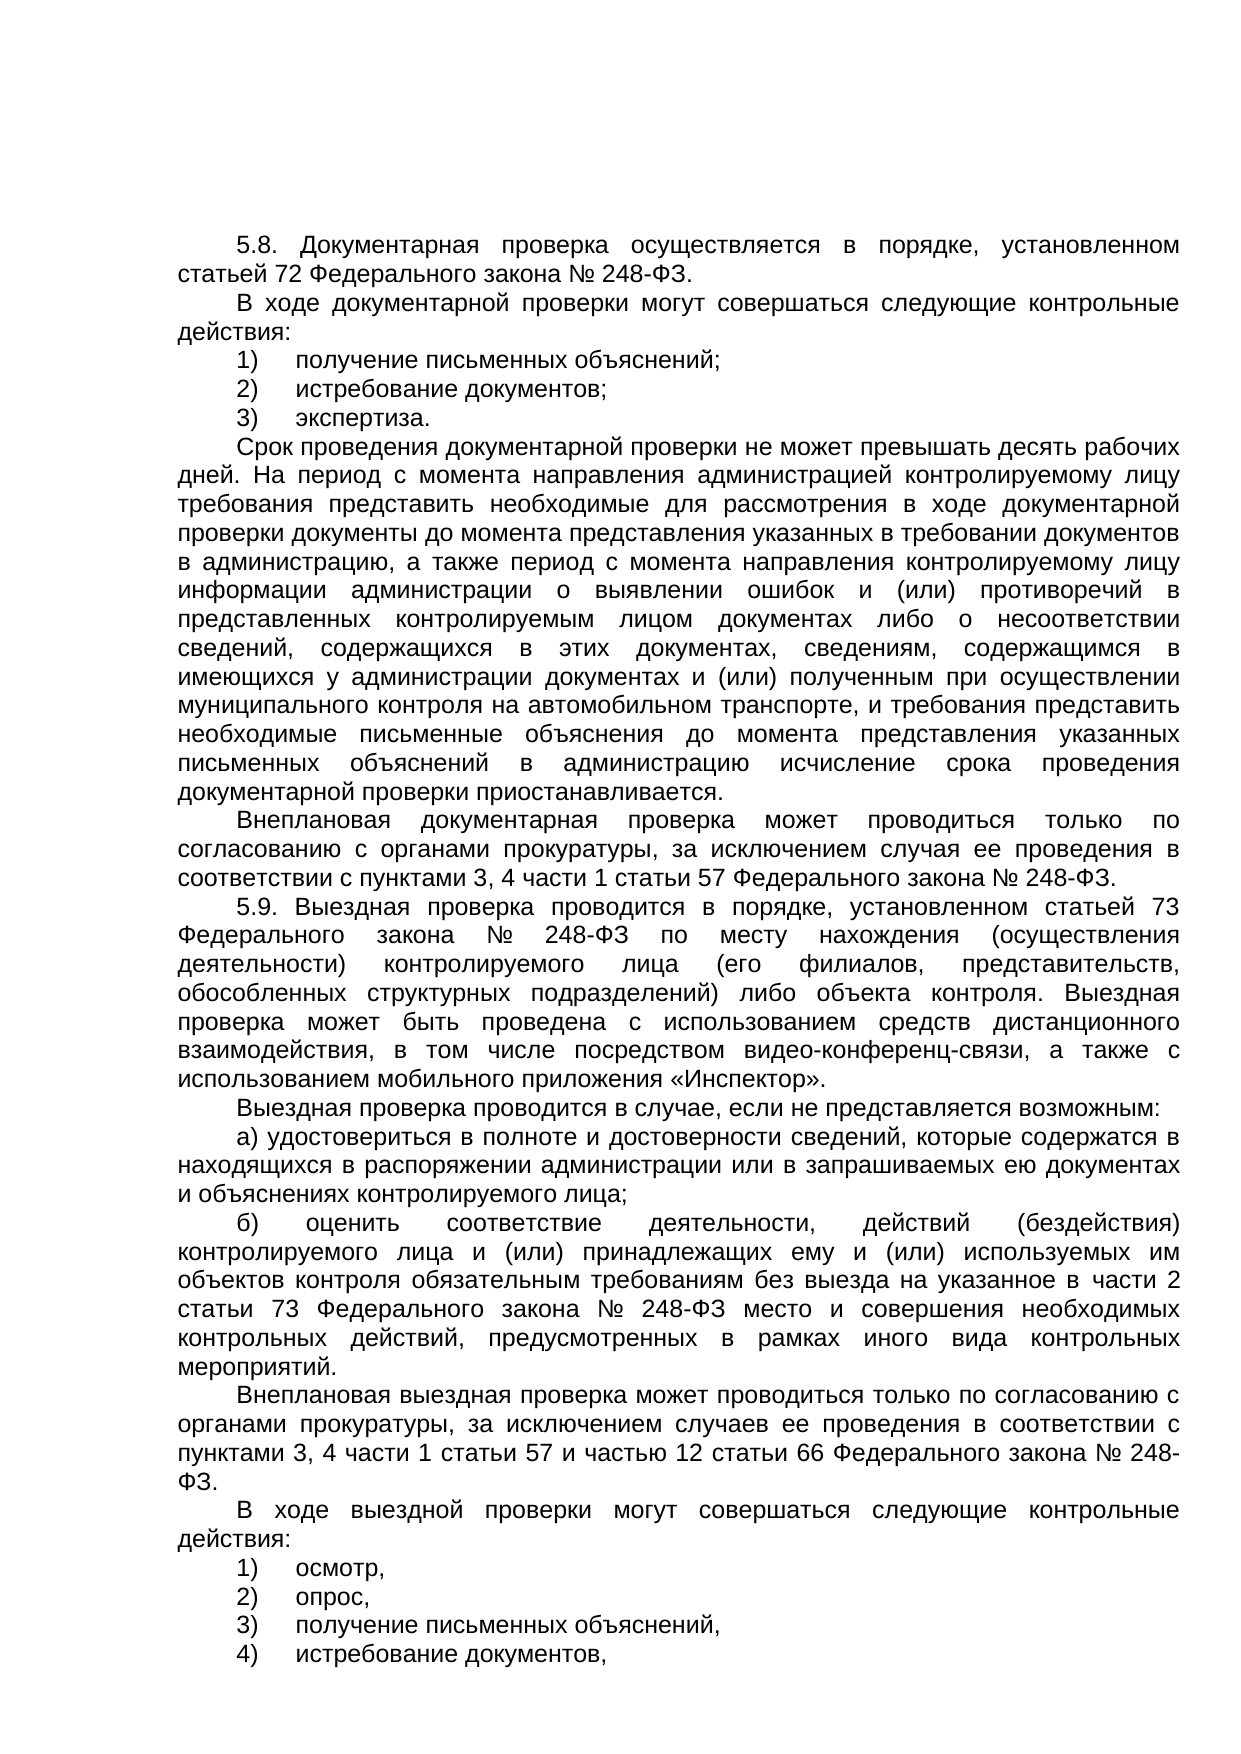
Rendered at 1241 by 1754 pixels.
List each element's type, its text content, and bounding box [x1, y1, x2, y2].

text 5.8. Документарная проверка осуществляется в порядке, установленном статьей 72 Федерального закона № 248-ФЗ. [177, 230, 1181, 288]
text Выездная проверка проводится в случае, если не представляется возможным: [177, 1093, 1181, 1122]
list Срок проведения документарной проверки не может превышать десять рабочих дней. На период с момента направления администрацией контролируемому лицу требования представить необходимые для рассмотрения в ходе документарной проверки документы до момента представления указанных в требовании документов в администрацию, а также период с момента направления контролируемому лицу информации администрации о выявлении ошибок и (или) противоречий в представленных контролируемым лицом документах либо о несоответствии сведений, содержащихся в этих документах, сведениям, содержащимся в имеющихся у администрации документах и (или) полученным при осуществлении муниципального контроля на автомобильном транспорте, и требования представить необходимые письменные объяснения до момента представления указанных письменных объяснений в администрацию исчисление срока проведения документарной проверки приостанавливается. [177, 432, 1181, 805]
text б) оценить соответствие деятельности, действий (бездействия) контролируемого лица и (или) принадлежащих ему и (или) используемых им объектов контроля обязательным требованиям без выезда на указанное в части 2 статьи 73 Федерального закона № 248-ФЗ место и совершения необходимых контрольных действий, предусмотренных в рамках иного вида контрольных мероприятий. [177, 1208, 1181, 1380]
list получение письменных объяснений; [177, 345, 1181, 374]
text а) удостовериться в полноте и достоверности сведений, которые содержатся в находящихся в распоряжении администрации или в запрашиваемых ею документах и объяснениях контролируемого лица; [177, 1122, 1181, 1208]
list экспертиза. [177, 403, 1181, 432]
text 5.9. Выездная проверка проводится в порядке, установленном статьей 73 Федерального закона № 248-ФЗ по месту нахождения (осуществления деятельности) контролируемого лица (его филиалов, представительств, обособленных структурных подразделений) либо объекта контроля. Выездная проверка может быть проведена с использованием средств дистанционного взаимодействия, в том числе посредством видео-конференц-связи, а также с использованием мобильного приложения «Инспектор». [177, 892, 1181, 1093]
list истребование документов, [177, 1639, 1181, 1668]
text В ходе документарной проверки могут совершаться следующие контрольные действия: [177, 288, 1181, 345]
list получение письменных объяснений, [177, 1610, 1181, 1639]
list истребование документов; [177, 374, 1181, 403]
text Внеплановая документарная проверка может проводиться только по согласованию с органами прокуратуры, за исключением случая ее проведения в соответствии с пунктами 3, 4 части 1 статьи 57 Федерального закона № 248-ФЗ. [177, 805, 1181, 892]
list осмотр, [177, 1553, 1181, 1582]
text В ходе выездной проверки могут совершаться следующие контрольные действия: [177, 1495, 1181, 1553]
text Внеплановая выездная проверка может проводиться только по согласованию с органами прокуратуры, за исключением случаев ее проведения в соответствии с пунктами 3, 4 части 1 статьи 57 и частью 12 статьи 66 Федерального закона № 248-ФЗ. [177, 1380, 1181, 1495]
list опрос, [177, 1582, 1181, 1610]
